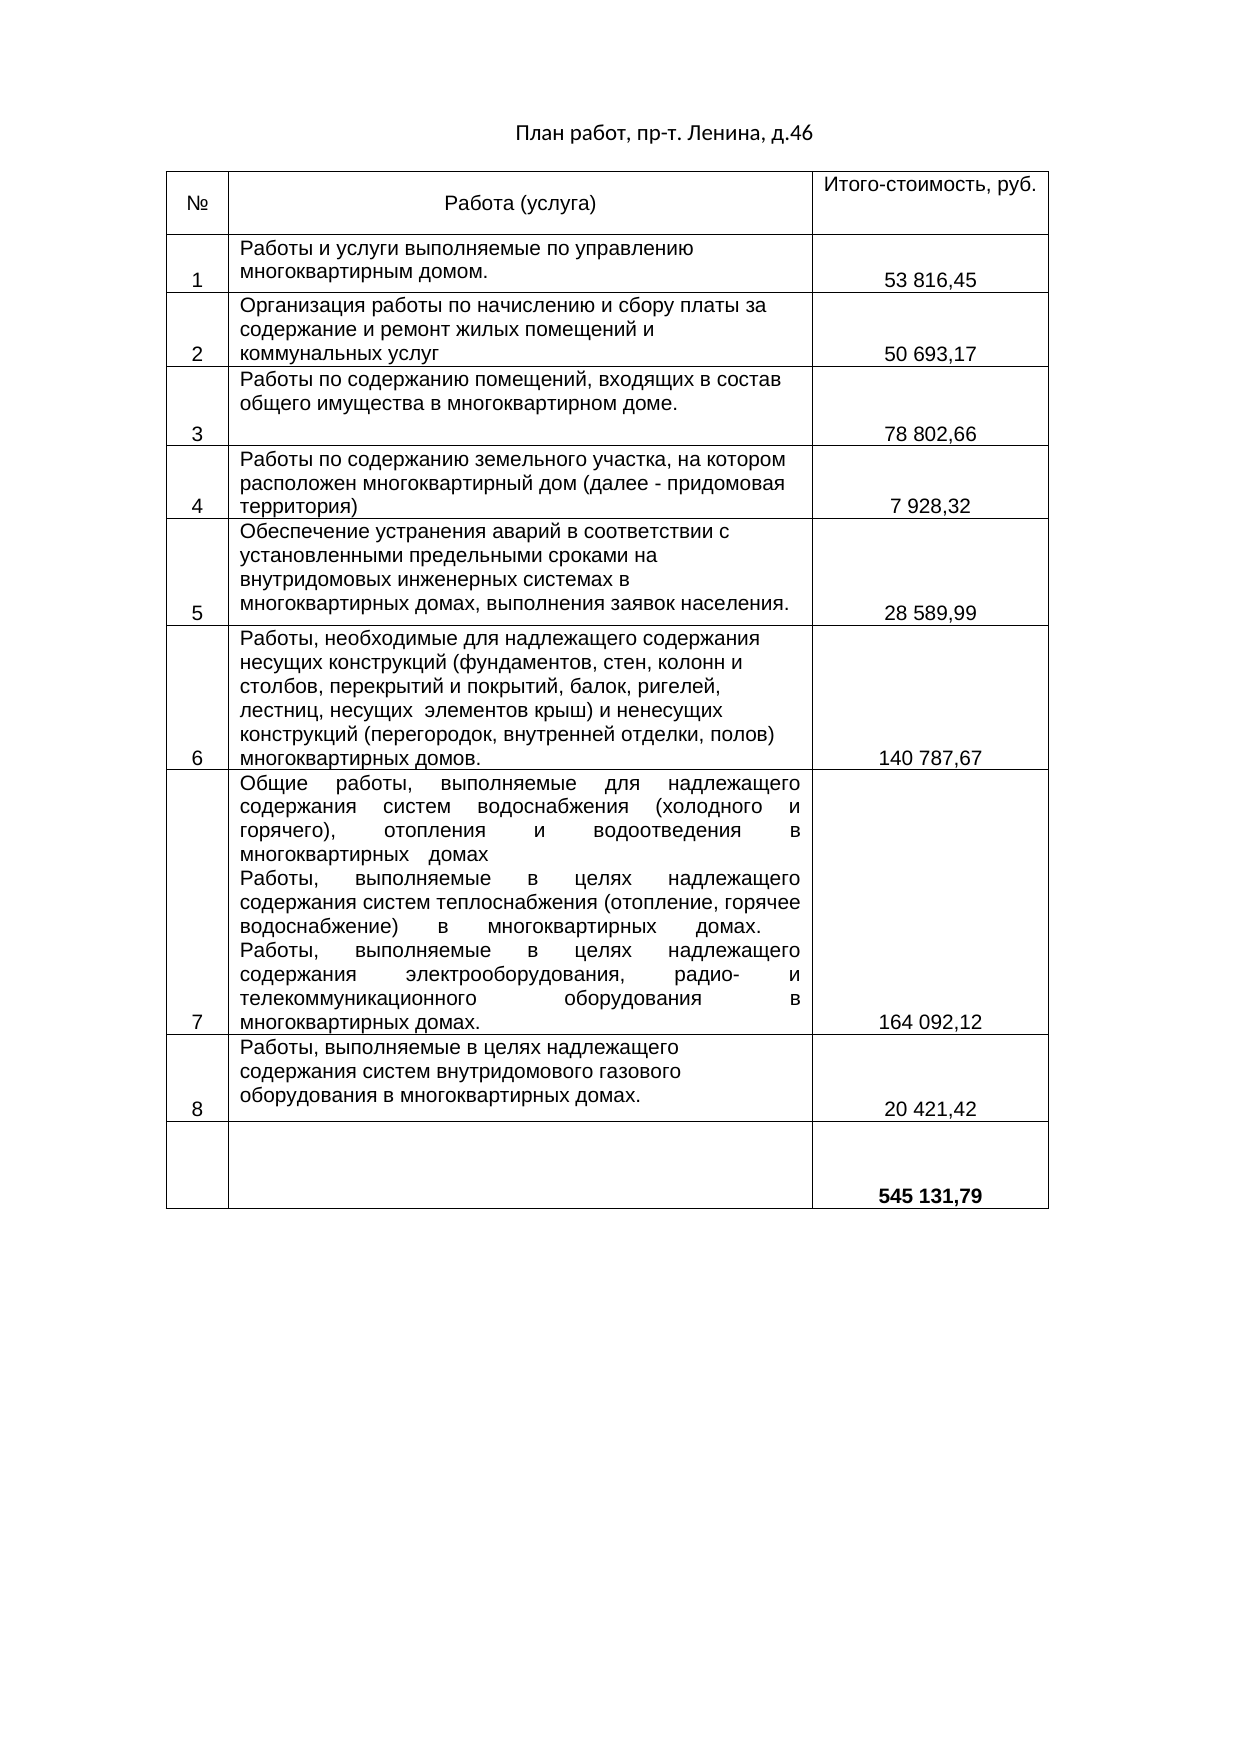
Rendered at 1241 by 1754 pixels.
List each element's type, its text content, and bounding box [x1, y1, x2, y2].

table_header № [167, 172, 228, 234]
text План работ, пр-т. Ленина, д.46 [177, 118, 1152, 146]
table_cell Обеспечение устранения аварий в соответствии с установленными предельными сроками на внутридомовых инженерных системах в многоквартирных домах, выполнения заявок населения. [229, 519, 812, 624]
table_cell 2 [167, 293, 228, 366]
table_cell Работы по содержанию земельного участка, на котором расположен многоквартирный дом (далее - придомовая территория) [229, 446, 812, 518]
table_cell 7 [167, 770, 228, 1034]
table_cell 3 [167, 367, 228, 445]
table_cell Общие работы, выполняемые для надлежащего содержания систем водоснабжения (холодного и горячего), отопления и водоотведения в многоквартирных домах Работы, выполняемые в целях надлежащего содержания систем теплоснабжения (отопление, горячее водоснабжение) в многоквартирных домах. Работы, выполняемые в целях надлежащего содержания электрооборудования, радио- и телекоммуникационного оборудования в многоквартирных домах. [229, 770, 812, 1034]
table_cell Работы и услуги выполняемые по управлению многоквартирным домом. [229, 235, 812, 292]
table_cell 53 816,45 [813, 235, 1048, 292]
table_cell 1 [167, 235, 228, 292]
table_header Итого-стоимость, руб. [813, 172, 1048, 234]
table_header Работа (услуга) [229, 172, 812, 234]
table_cell 20 421,42 [813, 1035, 1048, 1121]
table_cell 6 [167, 626, 228, 769]
table_cell Работы, выполняемые в целях надлежащего содержания систем внутридомового газового оборудования в многоквартирных домах. [229, 1035, 812, 1121]
table_cell 4 [167, 446, 228, 518]
table_cell Организация работы по начислению и сбору платы за содержание и ремонт жилых помещений и коммунальных услуг [229, 293, 812, 366]
table_cell Работы по содержанию помещений, входящих в состав общего имущества в многоквартирном доме. [229, 367, 812, 445]
table_cell 50 693,17 [813, 293, 1048, 366]
table_cell 5 [167, 519, 228, 624]
table_cell [229, 1122, 812, 1208]
table_cell Работы, необходимые для надлежащего содержания несущих конструкций (фундаментов, стен, колонн и столбов, перекрытий и покрытий, балок, ригелей, лестниц, несущих элементов крыш) и ненесущих конструкций (перегородок, внутренней отделки, полов) многоквартирных домов. [229, 626, 812, 769]
table_cell 78 802,66 [813, 367, 1048, 445]
table_cell 164 092,12 [813, 770, 1048, 1034]
table_cell [167, 1122, 228, 1208]
table_cell 140 787,67 [813, 626, 1048, 769]
table_cell 8 [167, 1035, 228, 1121]
table_cell 28 589,99 [813, 519, 1048, 624]
table_cell 545 131,79 [813, 1122, 1048, 1208]
table_cell 7 928,32 [813, 446, 1048, 518]
